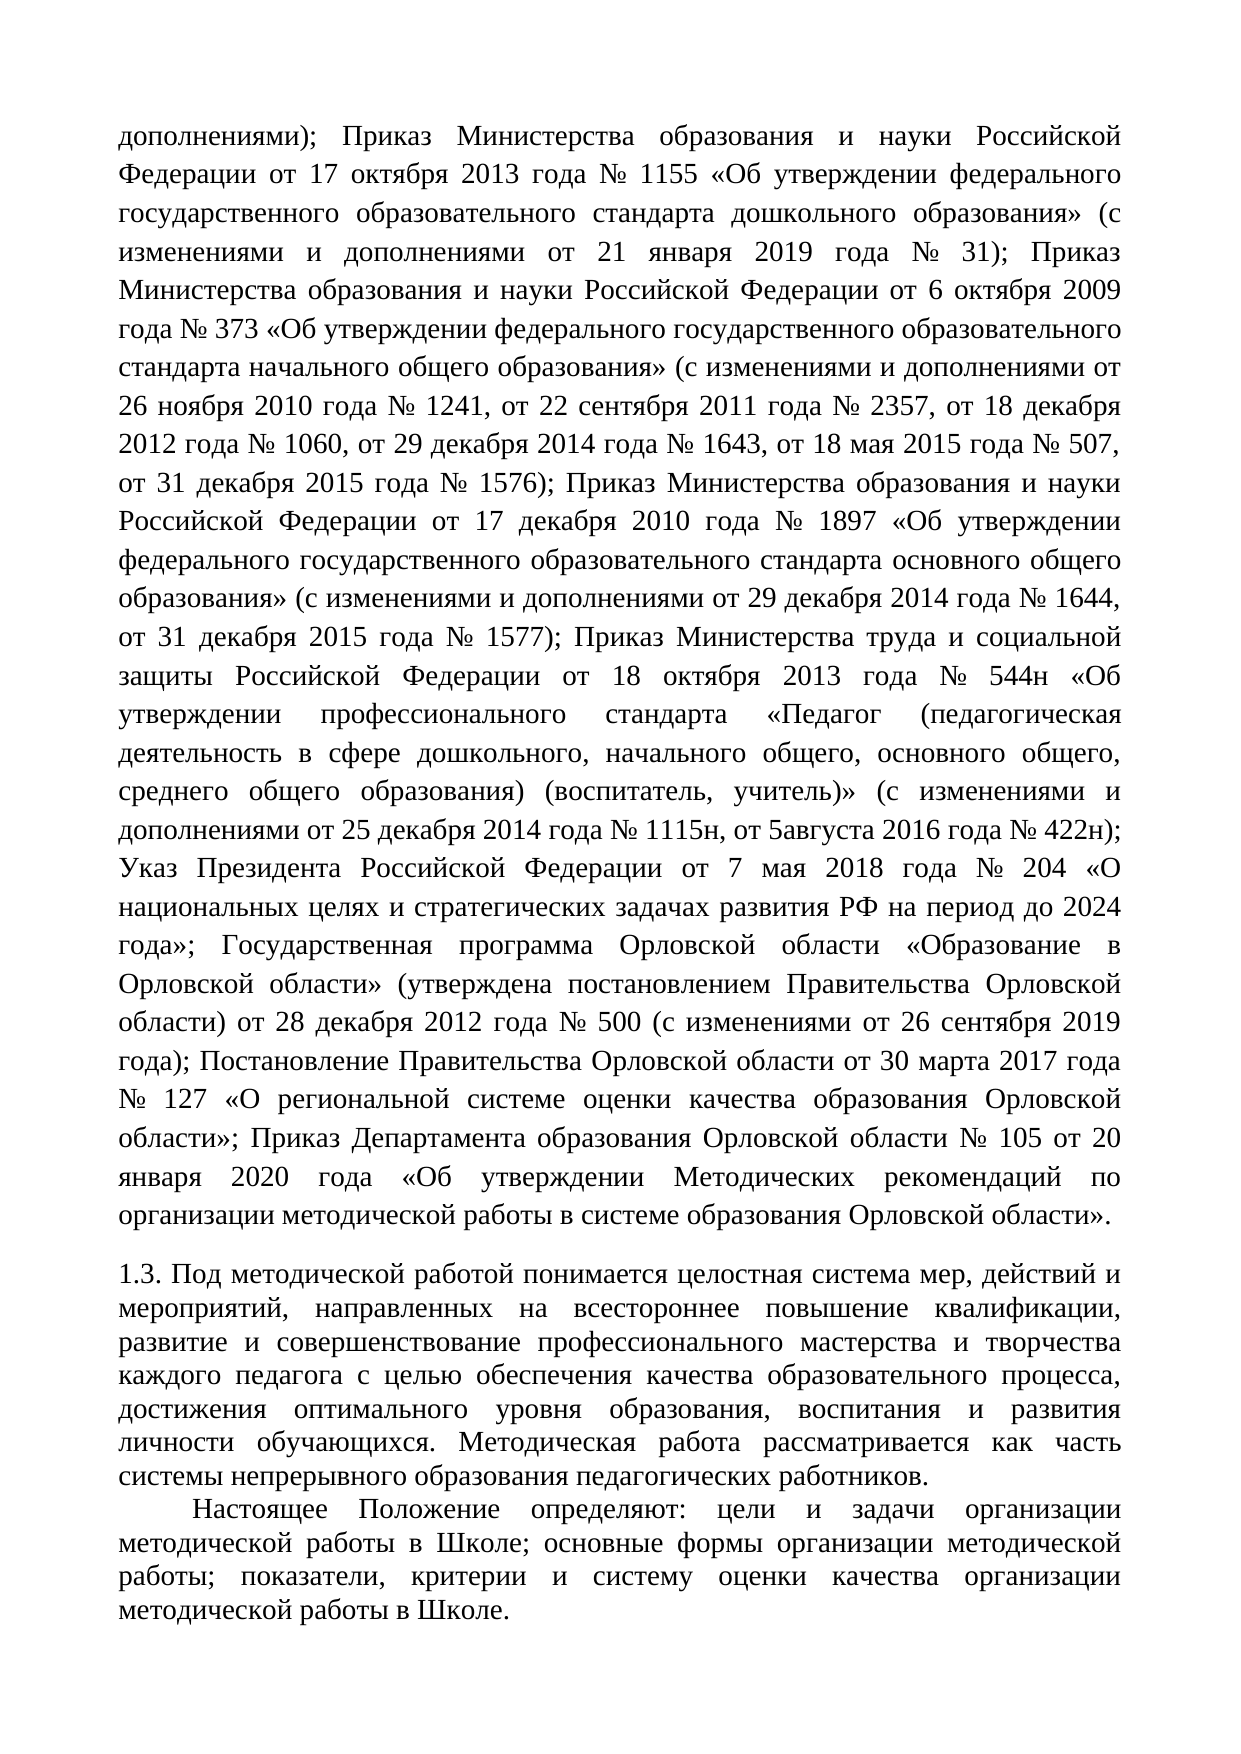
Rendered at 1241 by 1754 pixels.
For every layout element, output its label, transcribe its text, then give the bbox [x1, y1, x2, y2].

text Настоящее Положение определяют: цели и задачи организации методической работы в Школе; основные формы организации методической работы; показатели, критерии и систему оценки качества организации методической работы в Школе. [118, 1491, 1122, 1626]
text 1.3. Под методической работой понимается целостная система мер, действий и мероприятий, направленных на всестороннее повышение квалификации, развитие и совершенствование профессионального мастерства и творчества каждого педагога с целью обеспечения качества образовательного процесса, достижения оптимального уровня образования, воспитания и развития личности обучающихся. Методическая работа рассматривается как часть системы непрерывного образования педагогических работников. [118, 1257, 1122, 1491]
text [118, 118, 1122, 1231]
